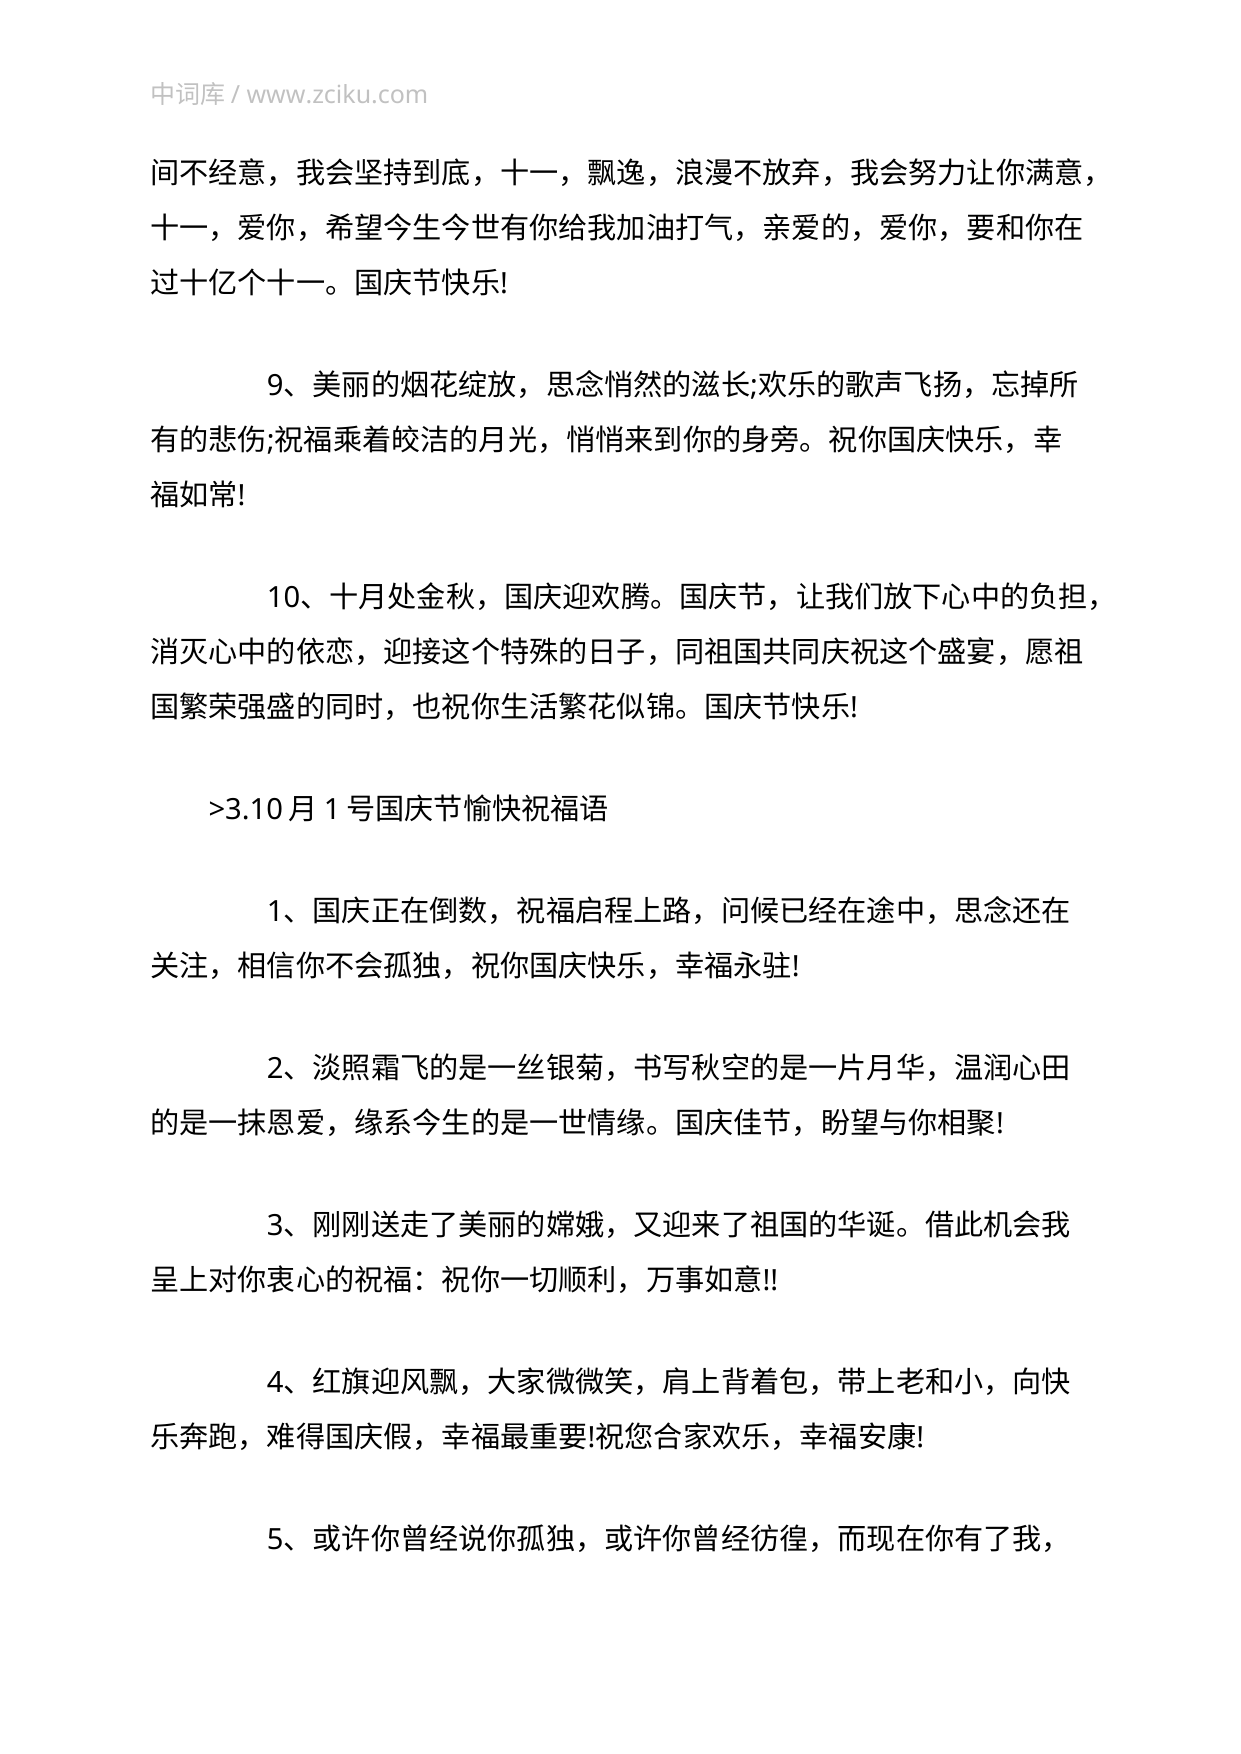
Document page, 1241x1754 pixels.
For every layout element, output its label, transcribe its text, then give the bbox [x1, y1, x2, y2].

text 10、十月处金秋，国庆迎欢腾。国庆节，让我们放下心中的负担，消灭心中的依恋，迎接这个特殊的日子，同祖国共同庆祝这个盛宴，愿祖国繁荣强盛的同时，也祝你生活繁花似锦。国庆节快乐! [150, 574, 1090, 726]
text 1、国庆正在倒数，祝福启程上路，问候已经在途中，思念还在关注，相信你不会孤独，祝你国庆快乐，幸福永驻! [150, 888, 1090, 985]
text 2、淡照霜飞的是一丝银菊，书写秋空的是一片月华，温润心田的是一抹恩爱，缘系今生的是一世情缘。国庆佳节，盼望与你相聚! [150, 1044, 1090, 1142]
text 4、红旗迎风飘，大家微微笑，肩上背着包，带上老和小，向快乐奔跑，难得国庆假，幸福最重要!祝您合家欢乐，幸福安康! [150, 1358, 1090, 1456]
text >3.10月1号国庆节愉快祝福语 [150, 786, 1090, 828]
text 3、刚刚送走了美丽的嫦娥，又迎来了祖国的华诞。借此机会我呈上对你衷心的祝福：祝你一切顺利，万事如意!! [150, 1202, 1090, 1299]
text 9、美丽的烟花绽放，思念悄然的滋长;欢乐的歌声飞扬，忘掉所有的悲伤;祝福乘着皎洁的月光，悄悄来到你的身旁。祝你国庆快乐，幸福如常! [150, 362, 1090, 514]
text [150, 150, 1090, 302]
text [150, 1516, 1090, 1558]
